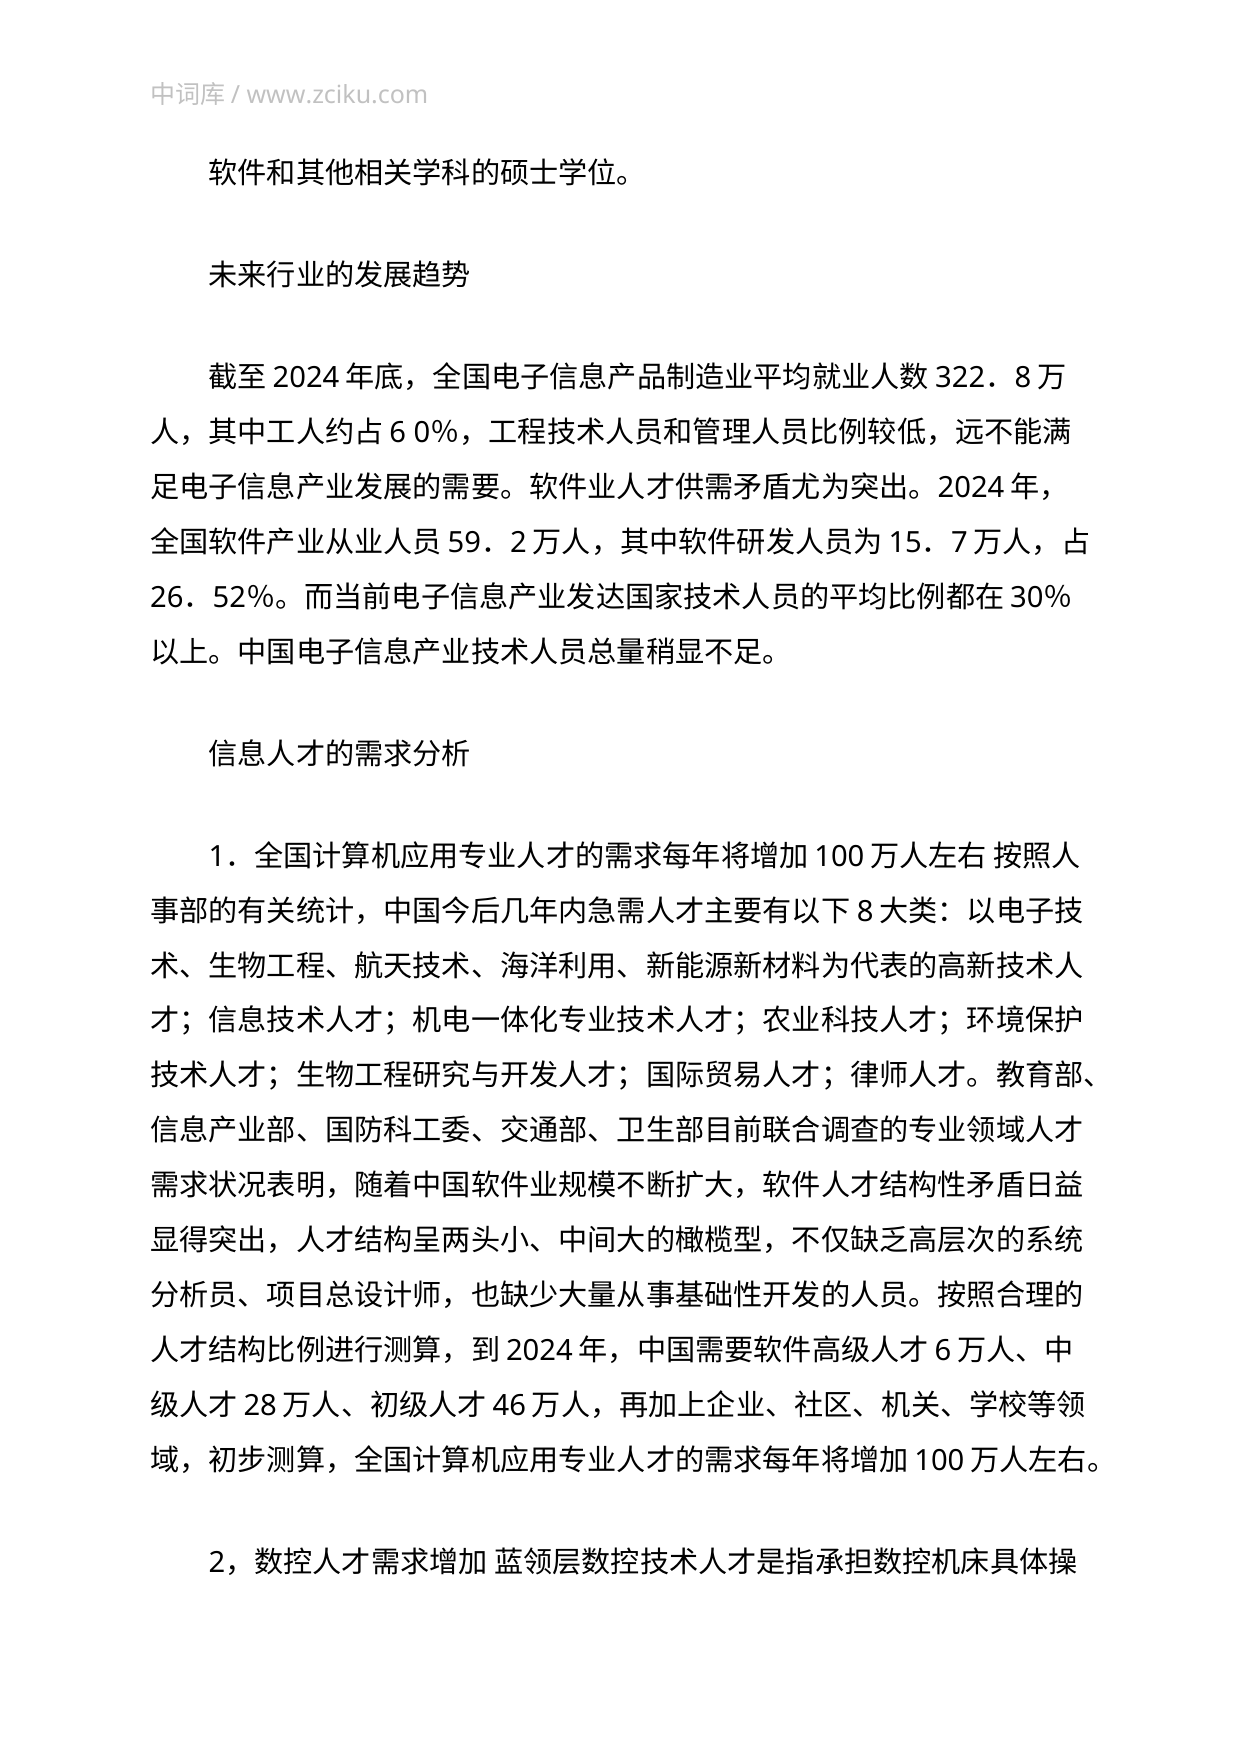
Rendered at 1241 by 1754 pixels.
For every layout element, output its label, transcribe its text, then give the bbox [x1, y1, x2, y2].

text 未来行业的发展趋势 [150, 252, 1090, 294]
text 软件和其他相关学科的硕士学位。 [150, 150, 1090, 192]
text 信息人才的需求分析 [150, 730, 1090, 773]
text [150, 1538, 1090, 1581]
text 截至2024年底，全国电子信息产品制造业平均就业人数 322．8万人，其中工人约占6 0％，工程技术人员和管理人员比例较低，远不能满足电子信息产业发展的需要。软件业人才供需矛盾尤为突出。2024年，全国软件产业从业人员59．2万人，其中软件研发人员为15．7万人，占26．52％。而当前电子信息产业发达国家技术人员的平均比例都在30％以上。中国电子信息产业技术人员总量稍显不足。 [150, 353, 1090, 671]
text 1．全国计算机应用专业人才的需求每年将增加100万人左右 按照人事部的有关统计，中国今后几年内急需人才主要有以下 8大类：以电子技术、生物工程、航天技术、海洋利用、新能源新材料为代表的高新技术人才；信息技术人才；机电一体化专业技术人才；农业科技人才；环境保护技术人才；生物工程研究与开发人才；国际贸易人才；律师人才。教育部、信息产业部、国防科工委、交通部、卫生部目前联合调查的专业领域人才需求状况表明，随着中国软件业规模不断扩大，软件人才结构性矛盾日益显得突出，人才结构呈两头小、中间大的橄榄型，不仅缺乏高层次的系统分析员、项目总设计师，也缺少大量从事基础性开发的人员。按照合理的人才结构比例进行测算，到2024年，中国需要软件高级人才6万人、中级人才28万人、初级人才46万人，再加上企业、社区、机关、学校等领域，初步测算，全国计算机应用专业人才的需求每年将增加100万人左右。 [150, 832, 1090, 1479]
